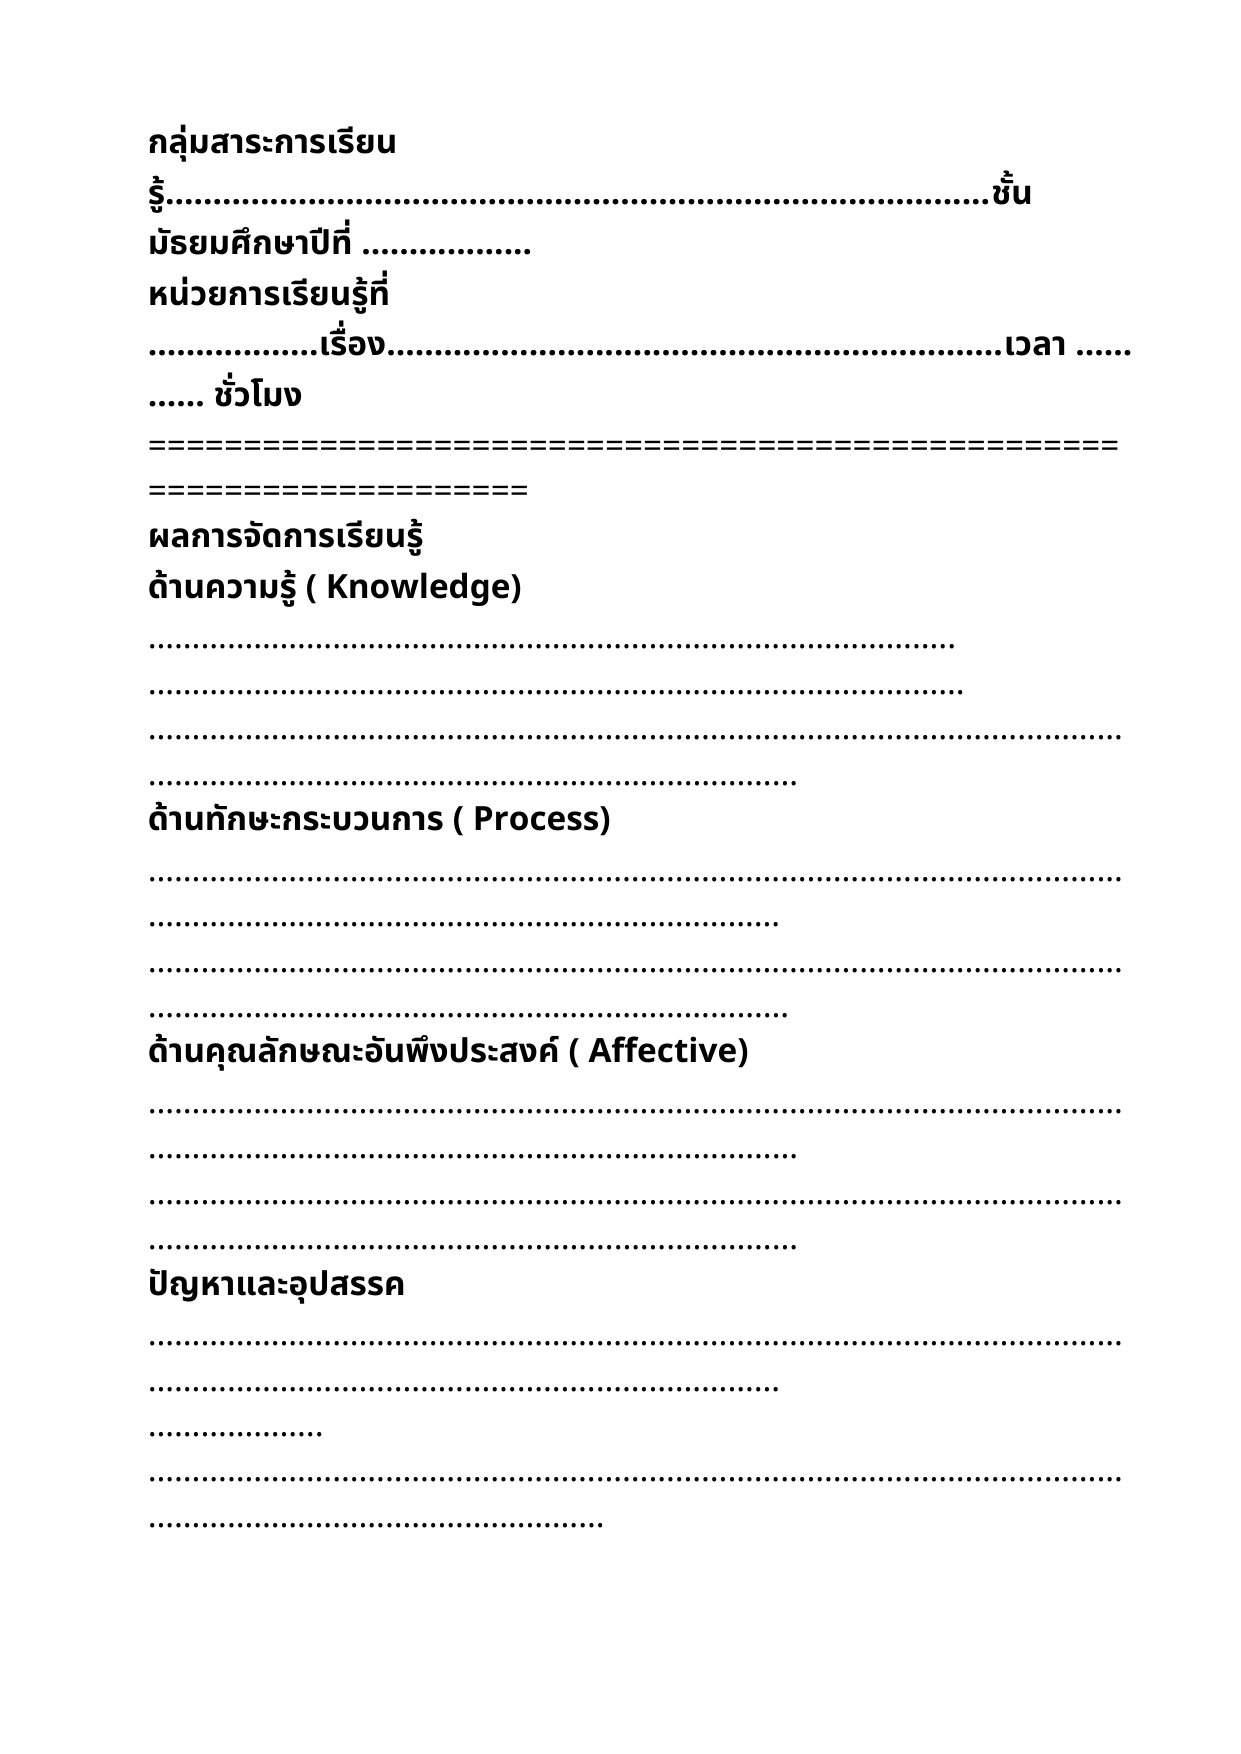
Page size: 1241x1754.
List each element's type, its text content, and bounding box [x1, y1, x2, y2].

text ด้านคุณลักษณะอันพึงประสงค์ ( Affective) ………………………………………………………………………………………………………………………………………..………………………… [148, 1027, 1134, 1169]
text หน่วยการเรียนรู้ที่ ..................เรื่อง.................................................................เวลา ............ ชั่วโมง [148, 270, 1134, 421]
text ด้านทักษะกระบวนการ ( Process) [148, 795, 1134, 846]
text ……………………………………………………………………………………………………………………………………………….………………… [148, 936, 1134, 1027]
text กลุ่มสาระการเรียนรู้.......................................................................................ชั้นมัธยมศึกษาปีที่ .................. [148, 118, 1134, 270]
text ======================================================================= [148, 421, 1134, 512]
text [148, 1310, 1134, 1401]
text ด้านความรู้ ( Knowledge) ………………………………………………………………………………..………………………………………………………………………………… [148, 563, 1134, 704]
text ………………..…………………………………………………………………………………………………………………………………….………… [148, 1401, 1134, 1537]
text ………………………………………………………………………………………………………………………………………..………………………… [148, 704, 1134, 795]
text ผลการจัดการเรียนรู้ [148, 512, 1134, 563]
text ………………………………………………………………………………………………………………………………………………………………… [148, 846, 1134, 936]
text ……………………………………………………………………………………………………………………………………..…………………………… [148, 1169, 1134, 1259]
text ปัญหาและอุปสรรค [148, 1259, 1134, 1310]
